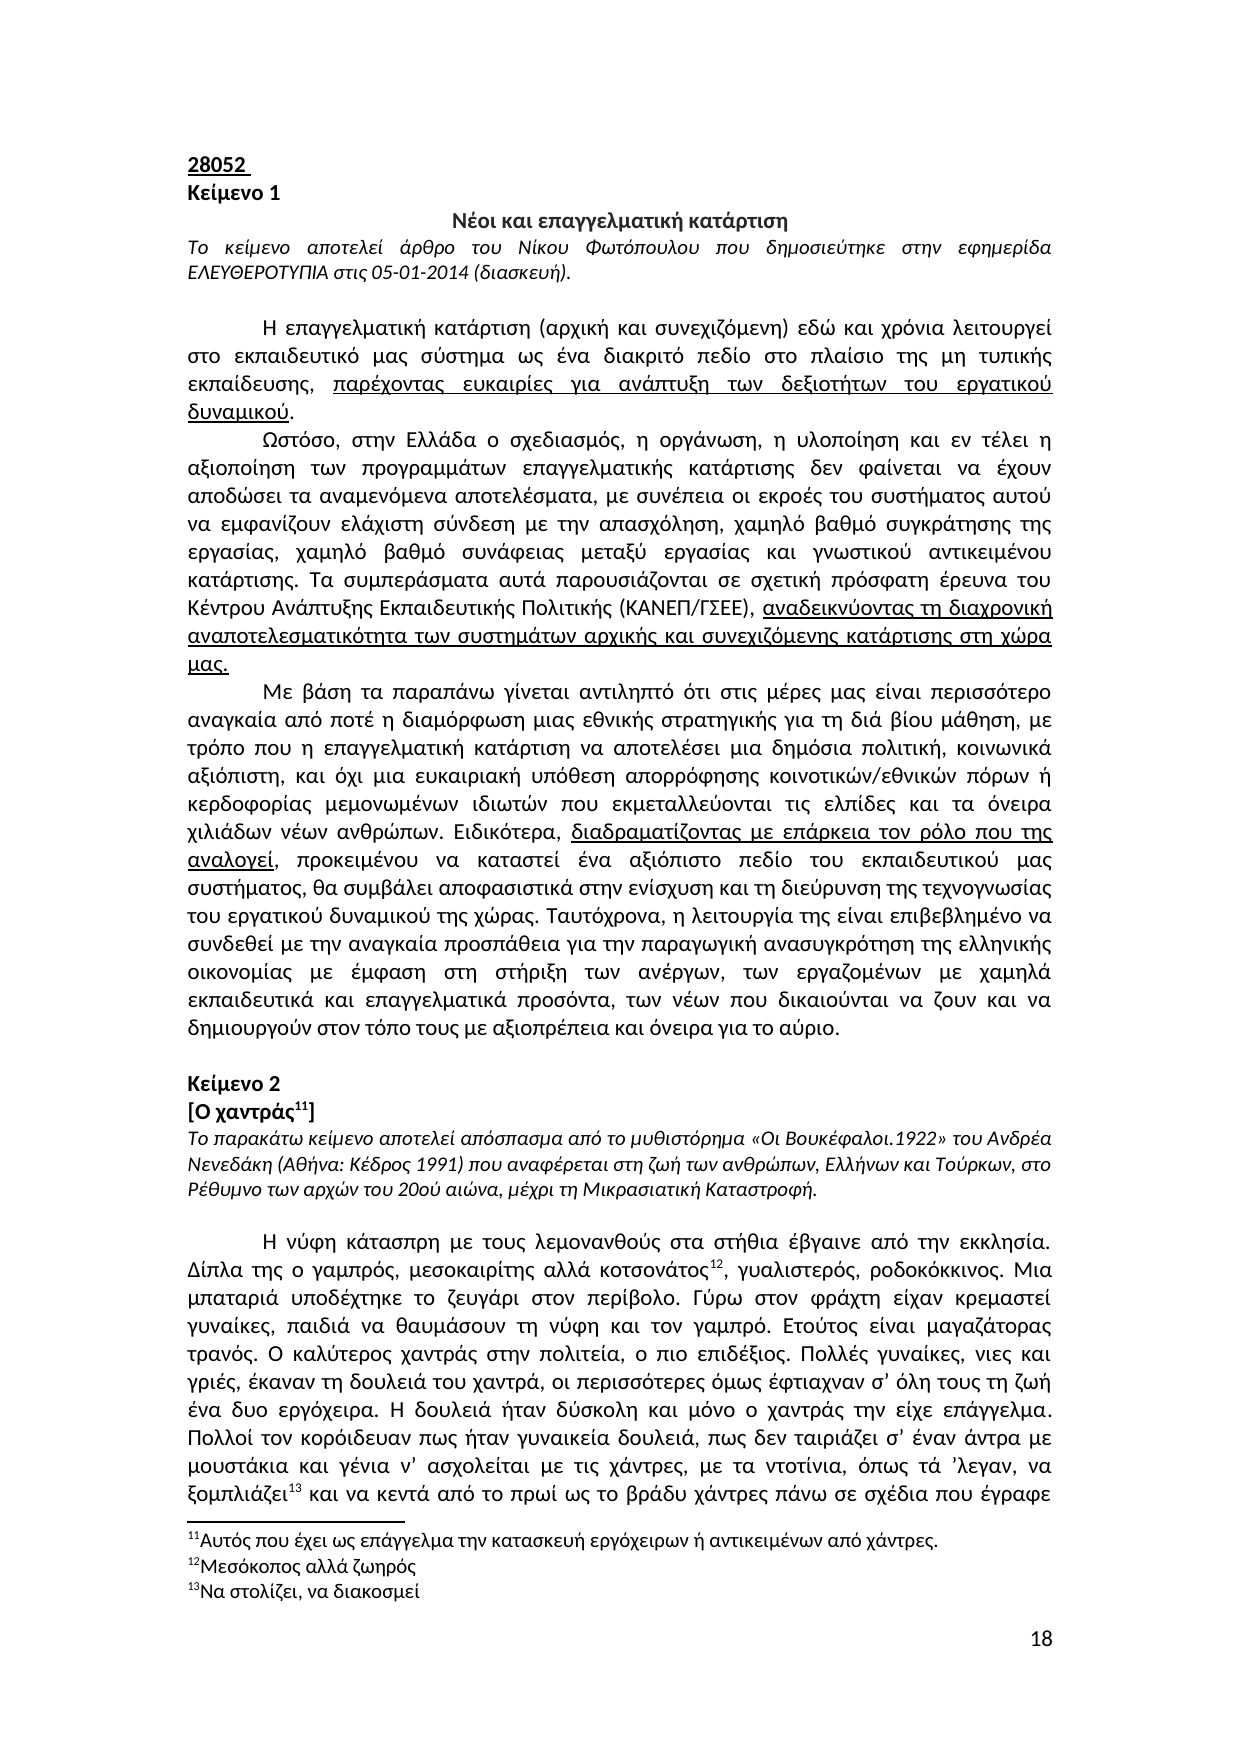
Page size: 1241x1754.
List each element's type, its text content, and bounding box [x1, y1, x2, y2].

text Ωστόσο, στην Ελλάδα ο σχεδιασμός, η οργάνωση, η υλοποίηση και εν τέλει η αξιοποίηση των προγραμμάτων επαγγελματικής κατάρτισης δεν φαίνεται να έχουν αποδώσει τα αναμενόμενα αποτελέσματα, με συνέπεια οι εκροές του συστήματος αυτού να εμφανίζουν ελάχιστη σύνδεση με την απασχόληση, χαμηλό βαθμό συγκράτησης της εργασίας, χαμηλό βαθμό συνάφειας μεταξύ εργασίας και γνωστικού αντικειμένου κατάρτισης. Τα συμπεράσματα αυτά παρουσιάζονται σε σχετική πρόσφατη έρευνα του Κέντρου Ανάπτυξης Εκπαιδευτικής Πολιτικής (ΚΑΝΕΠ/ΓΣΕΕ), αναδεικνύοντας τη διαχρονική αναποτελεσματικότητα των συστημάτων αρχικής και συνεχιζόμενης κατάρτισης στη χώρα μας. [187, 425, 1053, 677]
text Με βάση τα παραπάνω γίνεται αντιληπτό ότι στις μέρες μας είναι περισσότερο αναγκαία από ποτέ η διαμόρφωση μιας εθνικής στρατηγικής για τη διά βίου μάθηση, με τρόπο που η επαγγελματική κατάρτιση να αποτελέσει μια δημόσια πολιτική, κοινωνικά αξιόπιστη, και όχι μια ευκαιριακή υπόθεση απορρόφησης κοινοτικών/εθνικών πόρων ή κερδοφορίας μεμονωμένων ιδιωτών που εκμεταλλεύονται τις ελπίδες και τα όνειρα χιλιάδων νέων ανθρώπων. Ειδικότερα, διαδραματίζοντας με επάρκεια τον ρόλο που της αναλογεί, προκειμένου να καταστεί ένα αξιόπιστο πεδίο του εκπαιδευτικού μας συστήματος, θα συμβάλει αποφασιστικά στην ενίσχυση και τη διεύρυνση της τεχνογνωσίας του εργατικού δυναμικού της χώρας. Ταυτόχρονα, η λειτουργία της είναι επιβεβλημένο να συνδεθεί με την αναγκαία προσπάθεια για την παραγωγική ανασυγκρότηση της ελληνικής οικονομίας με έμφαση στη στήριξη των ανέργων, των εργαζομένων με χαμηλά εκπαιδευτικά και επαγγελματικά προσόντα, των νέων που δικαιούνται να ζουν και να δημιουργούν στον τόπο τους με αξιοπρέπεια και όνειρα για το αύριο. [187, 677, 1053, 1041]
text Το κείμενο αποτελεί άρθρο του Νίκου Φωτόπουλου που δημοσιεύτηκε στην εφημερίδα ΕΛΕΥΘΕΡΟΤΥΠΙΑ στις 05-01-2014 (διασκευή). [187, 234, 1053, 285]
text [Ο χαντράς] [187, 1097, 1053, 1126]
text Το παρακάτω κείμενο αποτελεί απόσπασμα από το μυθιστόρημα «Οι Βουκέφαλοι.1922» του Ανδρέα Νενεδάκη (Αθήνα: Κέδρος 1991) που αναφέρεται στη ζωή των ανθρώπων, Ελλήνων και Τούρκων, στο Ρέθυμνο των αρχών του 20ού αιώνα, μέχρι τη Μικρασιατική Καταστροφή. [187, 1126, 1053, 1202]
text Κείμενο 1 [187, 178, 1053, 206]
text Η επαγγελματική κατάρτιση (αρχική και συνεχιζόμενη) εδώ και χρόνια λειτουργεί στο εκπαιδευτικό μας σύστημα ως ένα διακριτό πεδίο στο πλαίσιο της μη τυπικής εκπαίδευσης, παρέχοντας ευκαιρίες για ανάπτυξη των δεξιοτήτων του εργατικού δυναμικού. [187, 313, 1053, 425]
text 28052 [187, 150, 1053, 178]
subtitle Νέοι και επαγγελματική κατάρτιση [187, 206, 1053, 234]
text Κείμενο 2 [187, 1069, 1053, 1097]
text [187, 1227, 1053, 1507]
